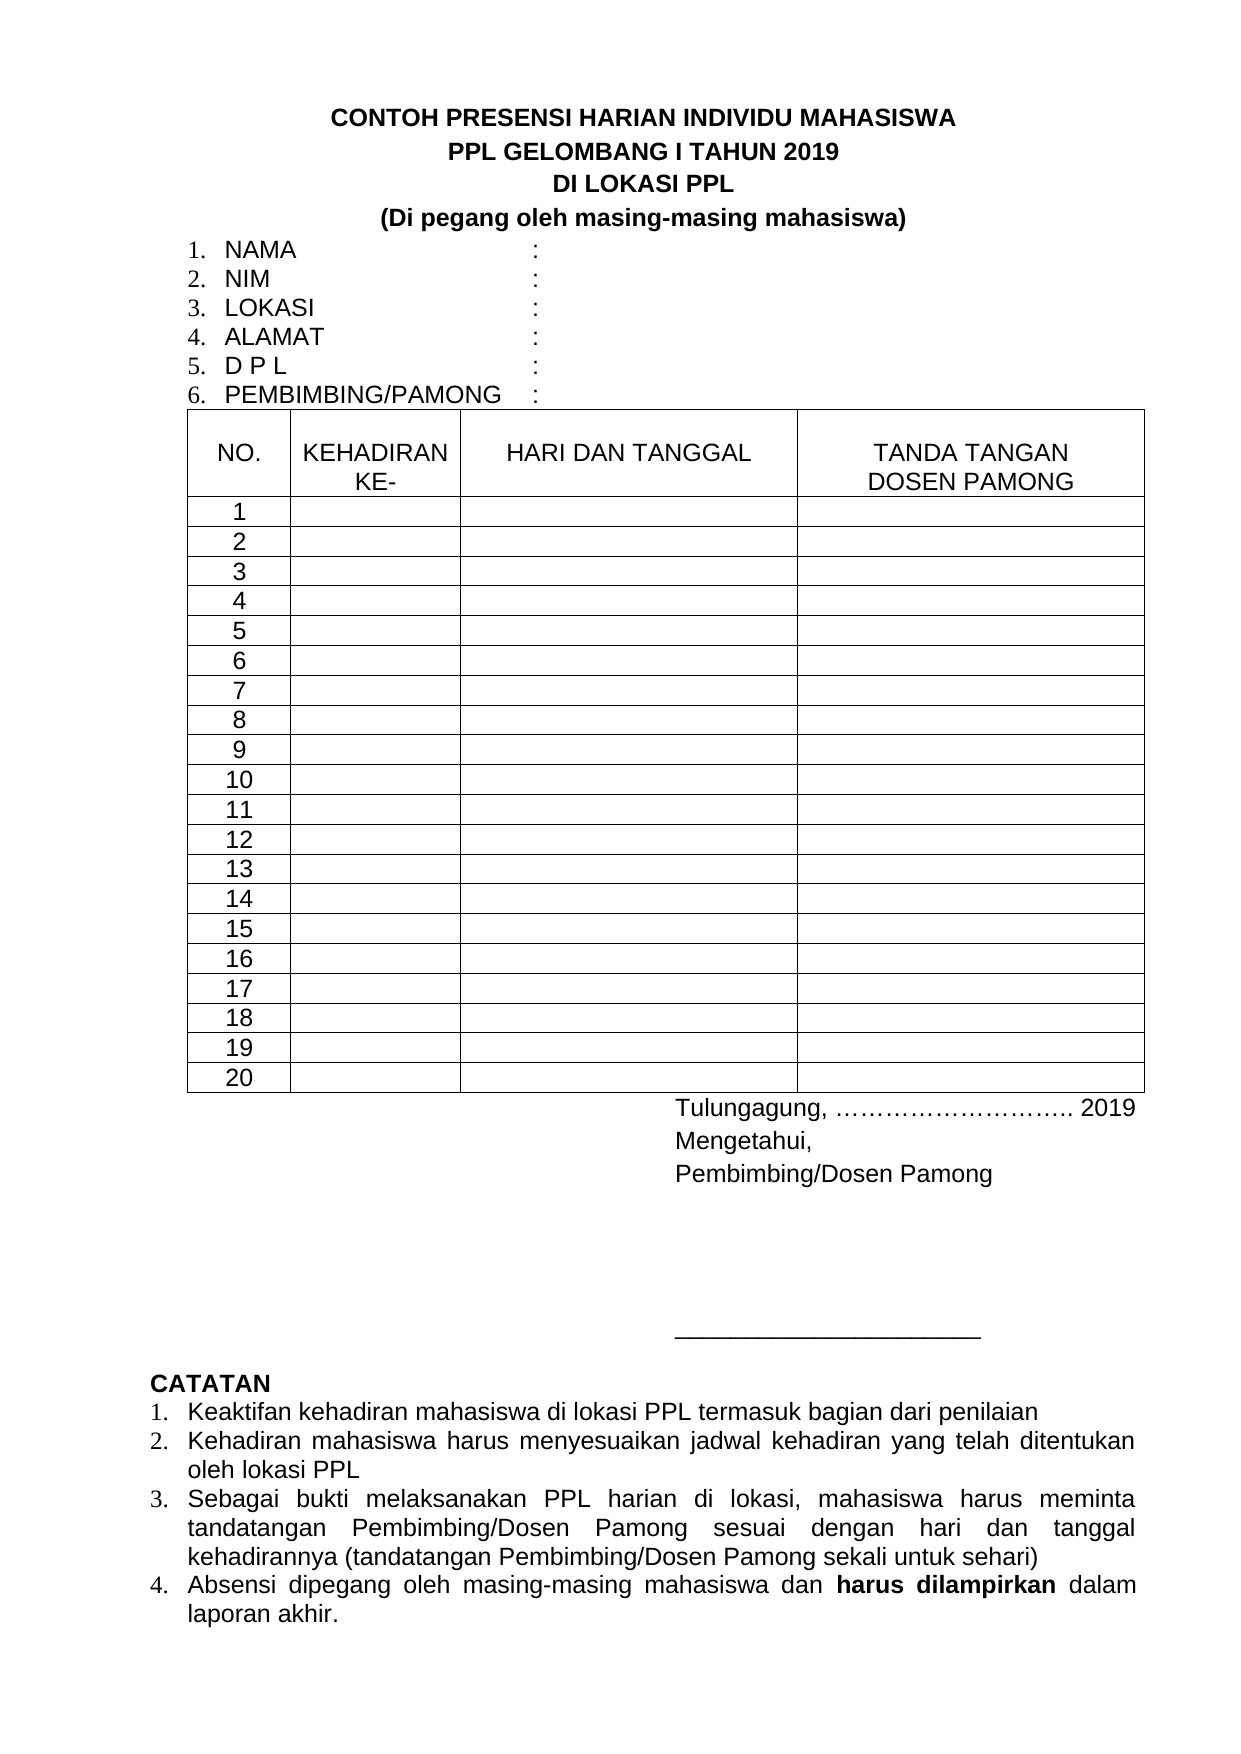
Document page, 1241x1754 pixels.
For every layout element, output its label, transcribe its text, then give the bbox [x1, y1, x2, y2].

table_cell 1 [188, 497, 290, 526]
table_cell [798, 1033, 1144, 1062]
table_header HARI DAN TANGGAL [461, 410, 797, 496]
table_cell [291, 557, 460, 585]
table_cell [461, 944, 797, 973]
table_cell [798, 586, 1144, 615]
table_cell [798, 557, 1144, 585]
table_cell [291, 855, 460, 883]
table_cell [461, 884, 797, 913]
table_cell [798, 527, 1144, 556]
table_cell [798, 765, 1144, 794]
list NIM : [187, 264, 1137, 293]
table_cell [798, 1004, 1144, 1032]
table_cell [461, 735, 797, 764]
text CONTOH PRESENSI HARIAN INDIVIDU MAHASISWA [150, 103, 1137, 132]
table_cell [461, 1004, 797, 1032]
table_cell [461, 1033, 797, 1062]
table_cell [291, 795, 460, 824]
table_cell [461, 825, 797, 853]
list Keaktifan kehadiran mahasiswa di lokasi PPL termasuk bagian dari penilaian [150, 1397, 1137, 1426]
list ALAMAT : [187, 322, 1137, 351]
table_cell [461, 527, 797, 556]
table_cell [291, 676, 460, 704]
table_cell [798, 706, 1144, 734]
table_cell [291, 1033, 460, 1062]
table_cell 10 [188, 765, 290, 794]
table_header TANDA TANGAN DOSEN PAMONG [798, 410, 1144, 496]
table_cell [461, 557, 797, 585]
table_cell 18 [188, 1004, 290, 1032]
table_cell [798, 795, 1144, 824]
text CATATAN [150, 1369, 1137, 1397]
table_cell [798, 944, 1144, 973]
table_cell [291, 944, 460, 973]
table_cell [291, 1004, 460, 1032]
table_cell 7 [188, 676, 290, 704]
table_cell [291, 914, 460, 943]
text DI LOKASI PPL [150, 169, 1137, 198]
table_cell 16 [188, 944, 290, 973]
table_cell 5 [188, 616, 290, 645]
text ______________________ [150, 1311, 1137, 1340]
table_cell [461, 616, 797, 645]
list Absensi dipegang oleh masing-masing mahasiswa dan harus dilampirkan dalam laporan akhir. [150, 1570, 1137, 1628]
table_cell [798, 735, 1144, 764]
text (Di pegang oleh masing-masing mahasiswa) [150, 202, 1137, 231]
table_cell 17 [188, 974, 290, 1002]
table_cell 15 [188, 914, 290, 943]
list D P L : [187, 351, 1137, 380]
list Kehadiran mahasiswa harus menyesuaikan jadwal kehadiran yang telah ditentukan oleh lokasi PPL [150, 1426, 1137, 1484]
table_cell [461, 676, 797, 704]
table_cell 9 [188, 735, 290, 764]
table_cell 4 [188, 586, 290, 615]
text Mengetahui, [150, 1126, 1137, 1154]
table_cell [461, 855, 797, 883]
table_header KEHADIRAN KE- [291, 410, 460, 496]
table_header NO. [188, 410, 290, 496]
table_cell 3 [188, 557, 290, 585]
table_cell [798, 914, 1144, 943]
table_cell [461, 795, 797, 824]
table_cell [291, 527, 460, 556]
text PPL GELOMBANG I TAHUN 2019 [150, 136, 1137, 165]
list PEMBIMBING/PAMONG : [187, 380, 1137, 409]
table_cell [461, 586, 797, 615]
table_cell [291, 1063, 460, 1092]
table_cell 6 [188, 646, 290, 675]
table_cell [291, 735, 460, 764]
table_cell [291, 586, 460, 615]
text Pembimbing/Dosen Pamong [150, 1159, 1137, 1188]
table_cell [291, 825, 460, 853]
table_cell [798, 884, 1144, 913]
table_cell [798, 497, 1144, 526]
table_cell [798, 855, 1144, 883]
table_cell [291, 974, 460, 1002]
table_cell 8 [188, 706, 290, 734]
table_cell [798, 616, 1144, 645]
table_cell [798, 974, 1144, 1002]
list NAMA : [187, 236, 1137, 264]
table_cell 19 [188, 1033, 290, 1062]
table_cell 14 [188, 884, 290, 913]
table_cell [798, 676, 1144, 704]
table_cell [798, 825, 1144, 853]
table_cell [291, 497, 460, 526]
table_cell 2 [188, 527, 290, 556]
table_cell [291, 706, 460, 734]
list LOKASI : [187, 293, 1137, 322]
table_cell [461, 765, 797, 794]
table_cell [291, 884, 460, 913]
list Sebagai bukti melaksanakan PPL harian di lokasi, mahasiswa harus meminta tandatangan Pembimbing/Dosen Pamong sesuai dengan hari dan tanggal kehadirannya (tandatangan Pembimbing/Dosen Pamong sekali untuk sehari) [150, 1484, 1137, 1570]
table_cell [461, 497, 797, 526]
table_cell 20 [188, 1063, 290, 1092]
table_cell 11 [188, 795, 290, 824]
text Tulungagung, ……………………….. 2019 [150, 1093, 1137, 1122]
table_cell [798, 646, 1144, 675]
table_cell [461, 706, 797, 734]
table_cell [291, 616, 460, 645]
table_cell [291, 646, 460, 675]
table_cell [461, 914, 797, 943]
table_cell [461, 974, 797, 1002]
table_cell [461, 646, 797, 675]
table_cell 13 [188, 855, 290, 883]
table_cell [798, 1063, 1144, 1092]
table_cell [461, 1063, 797, 1092]
table_cell 12 [188, 825, 290, 853]
table_cell [291, 765, 460, 794]
